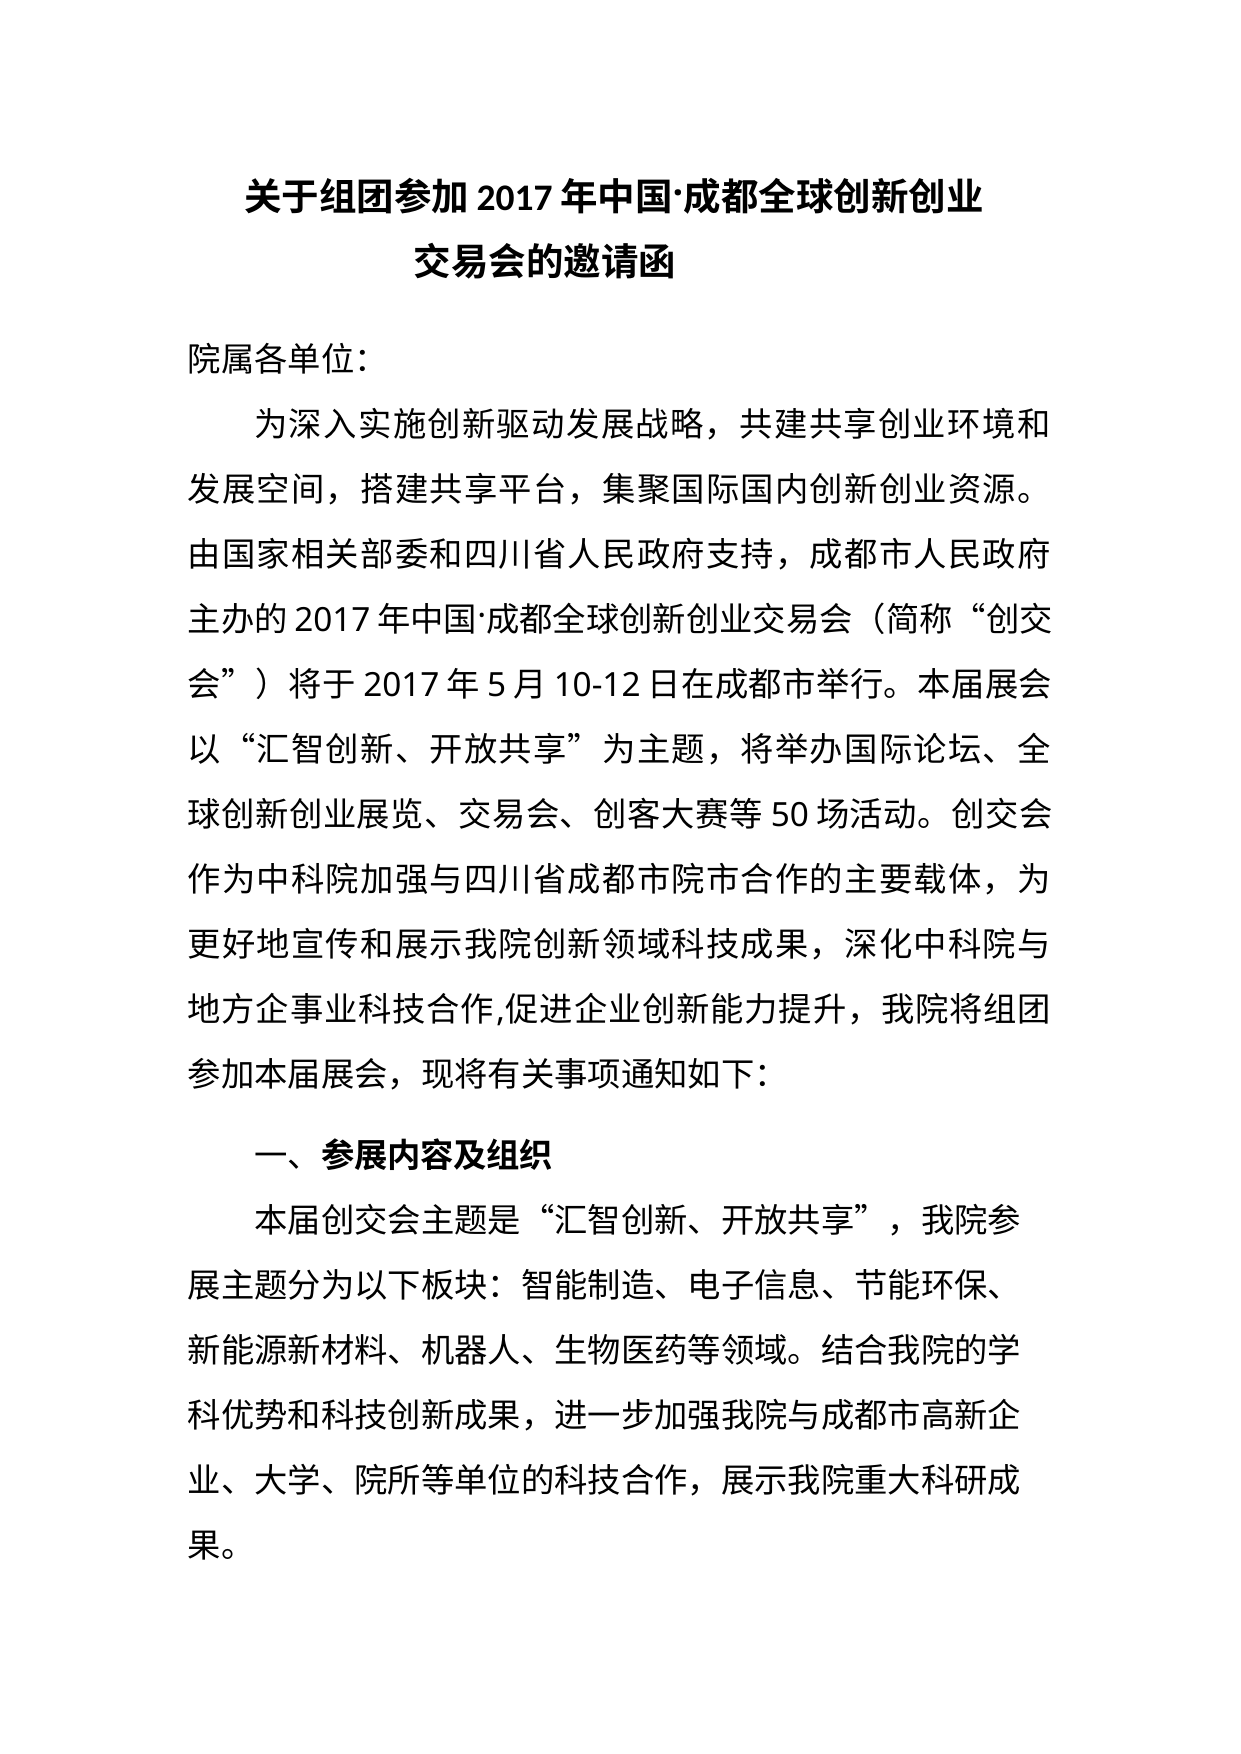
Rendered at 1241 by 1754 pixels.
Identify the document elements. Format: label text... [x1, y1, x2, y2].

text 交易会的邀请函 [187, 227, 1053, 292]
text 本届创交会主题是“汇智创新、开放共享”，我院参展主题分为以下板块：智能制造、电子信息、节能环保、新能源新材料、机器人、生物医药等领域。结合我院的学科优势和科技创新成果，进一步加强我院与成都市高新企业、大学、院所等单位的科技合作，展示我院重大科研成果。 [187, 1186, 1053, 1576]
text 一、参展内容及组织 [187, 1121, 1053, 1186]
text 为深入实施创新驱动发展战略，共建共享创业环境和发展空间，搭建共享平台，集聚国际国内创新创业资源。由国家相关部委和四川省人民政府支持，成都市人民政府主办的2017年中国·成都全球创新创业交易会（简称“创交会”）将于2017年5月10-12日在成都市举行。本届展会以“汇智创新、开放共享”为主题，将举办国际论坛、全球创新创业展览、交易会、创客大赛等50场活动。创交会作为中科院加强与四川省成都市院市合作的主要载体，为更好地宣传和展示我院创新领域科技成果，深化中科院与地方企事业科技合作,促进企业创新能力提升，我院将组团参加本届展会，现将有关事项通知如下： [187, 389, 1053, 1104]
text 关于组团参加2017年中国·成都全球创新创业 [187, 162, 1053, 227]
text 院属各单位： [187, 324, 1053, 389]
